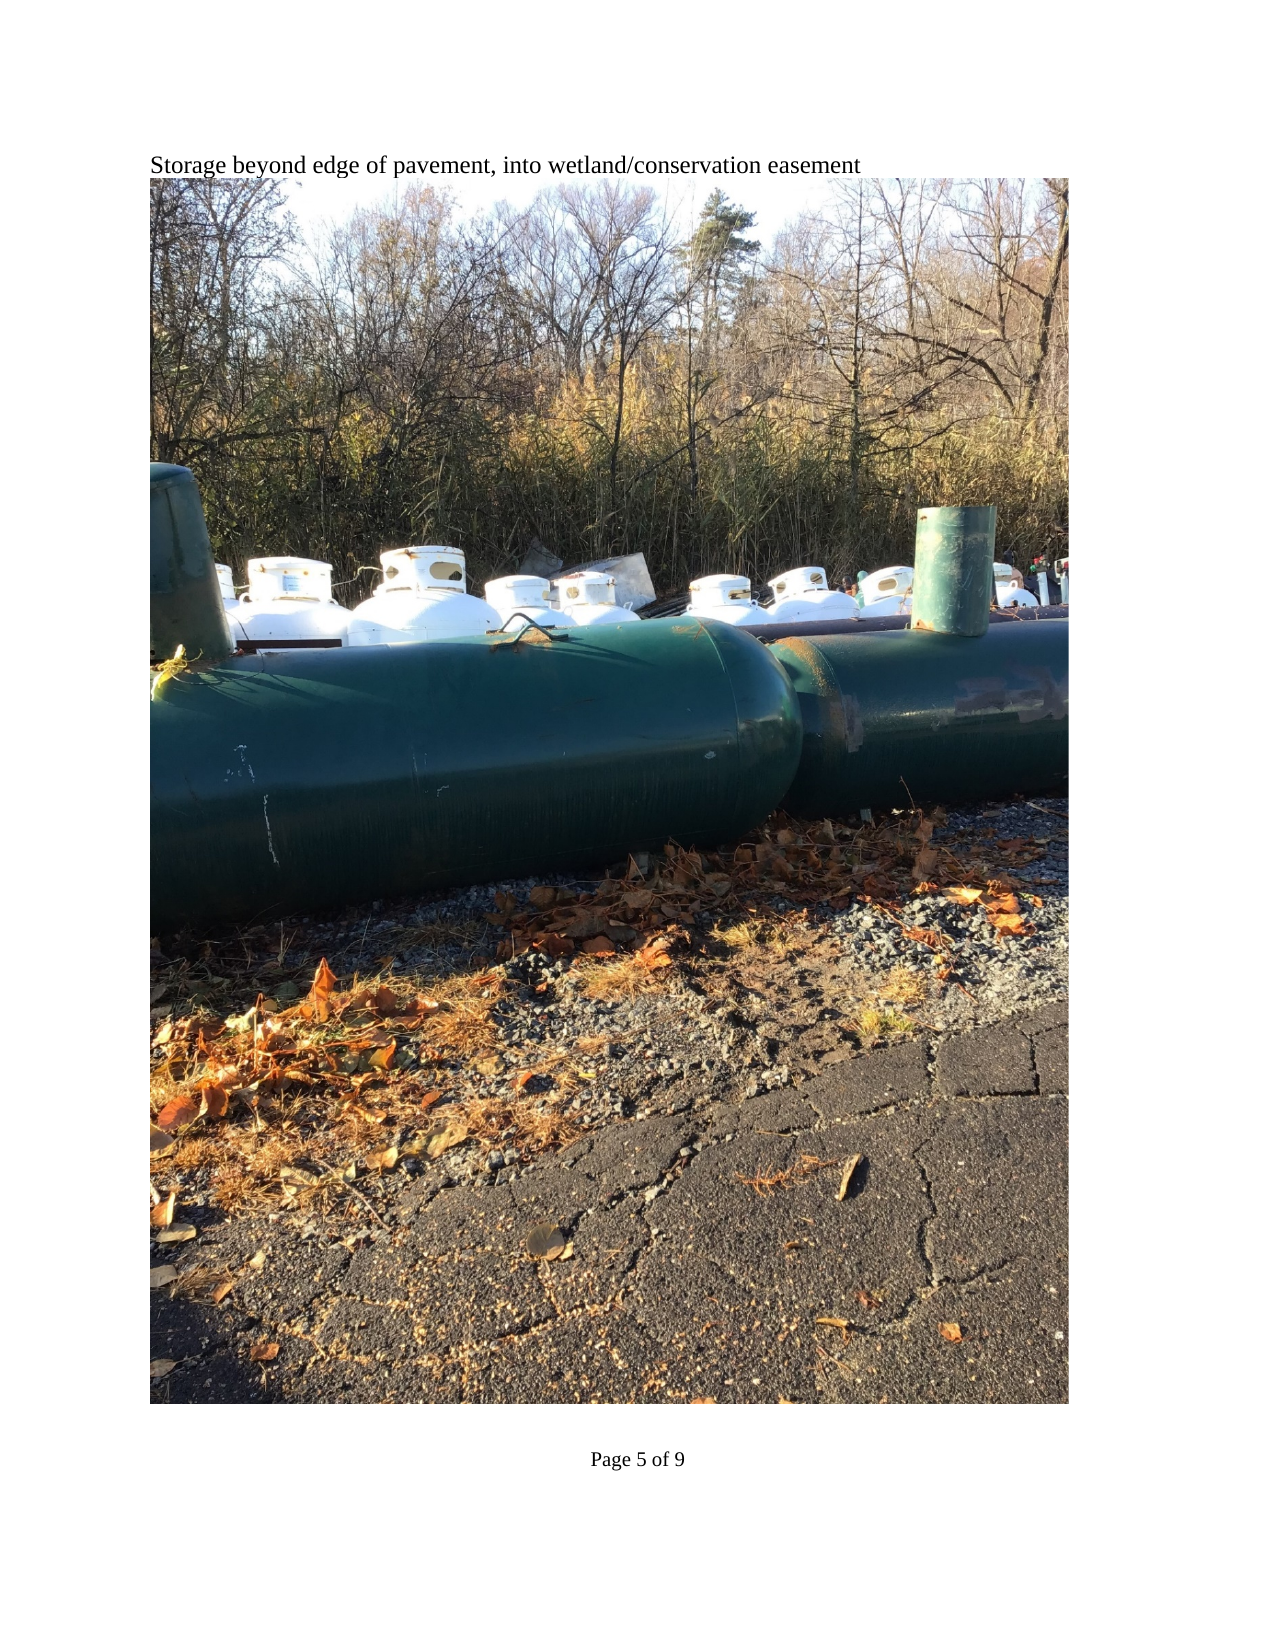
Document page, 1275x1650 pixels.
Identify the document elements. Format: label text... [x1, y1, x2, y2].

picture [150, 178, 1069, 1404]
text Storage beyond edge of pavement, into wetland/conservation easement [150, 150, 1125, 179]
